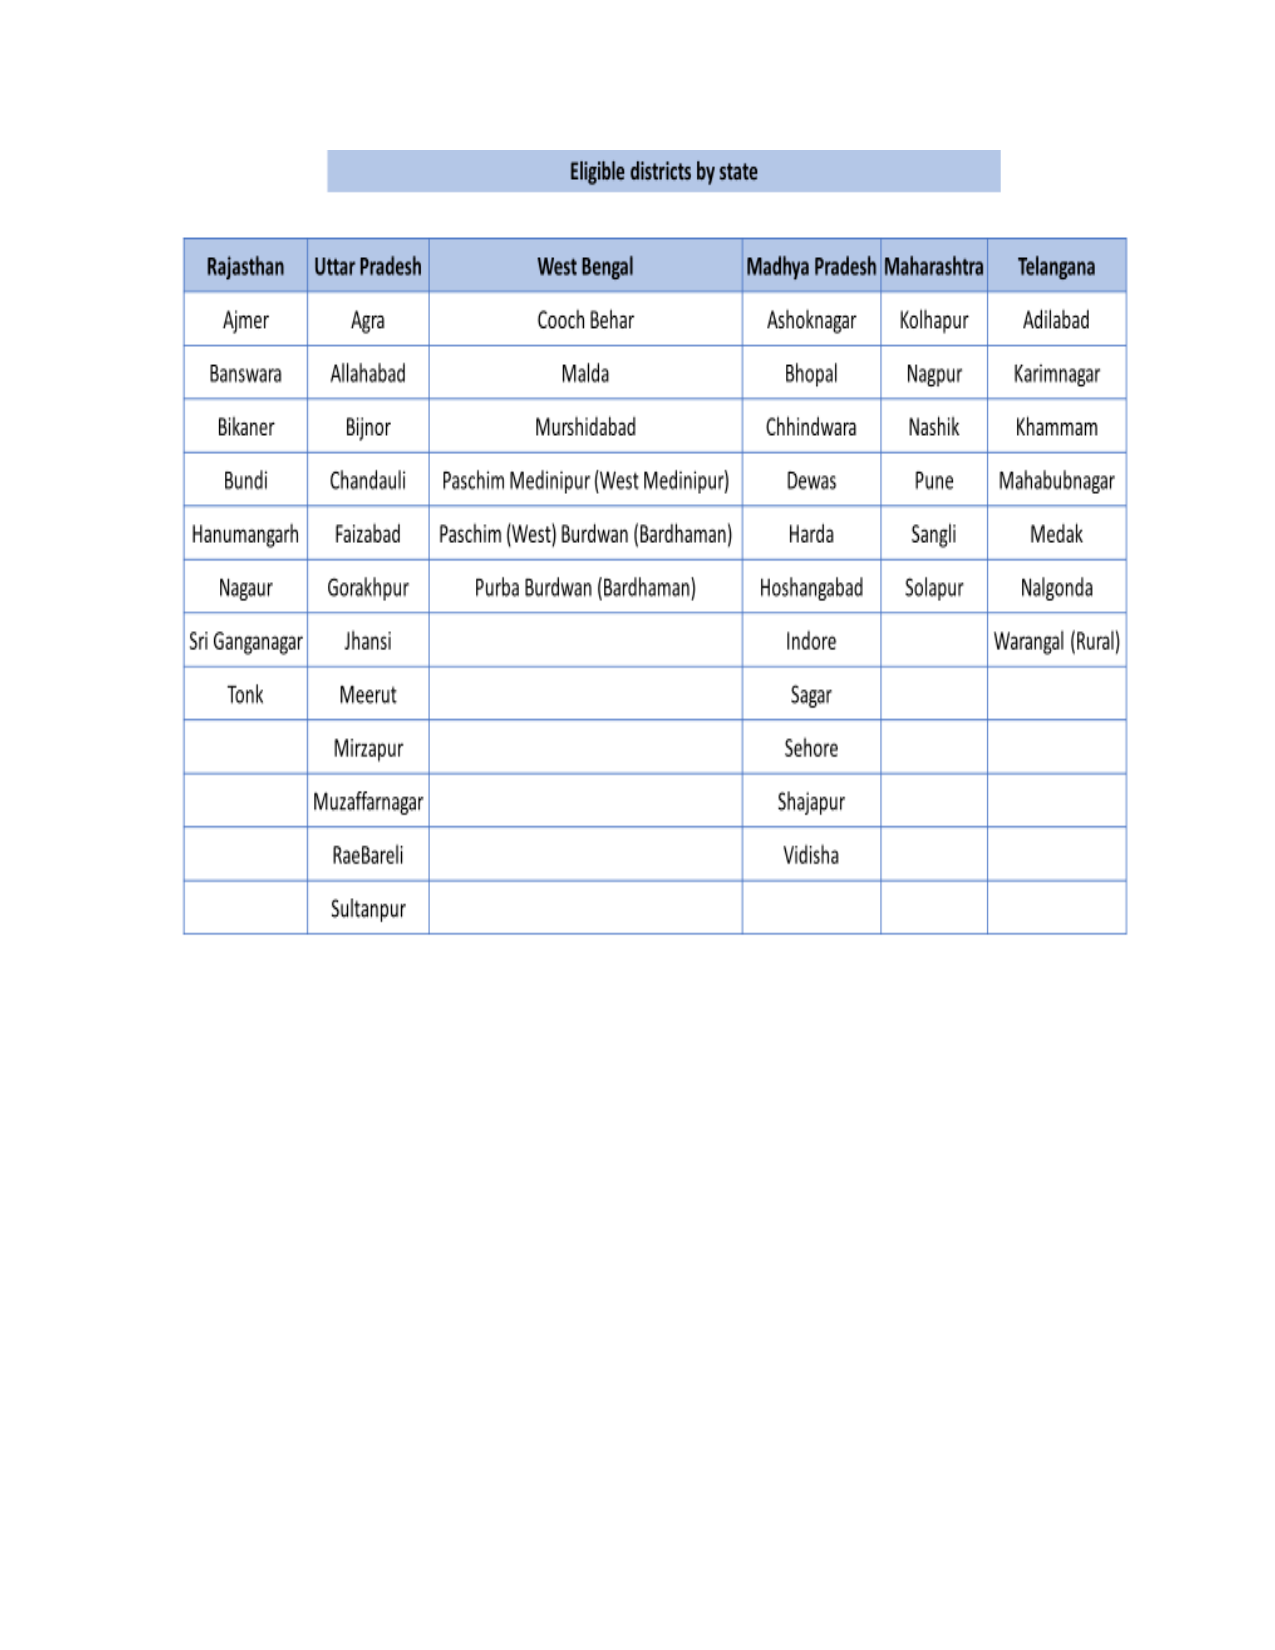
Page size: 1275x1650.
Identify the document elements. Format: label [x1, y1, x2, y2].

picture [150, 150, 1154, 966]
